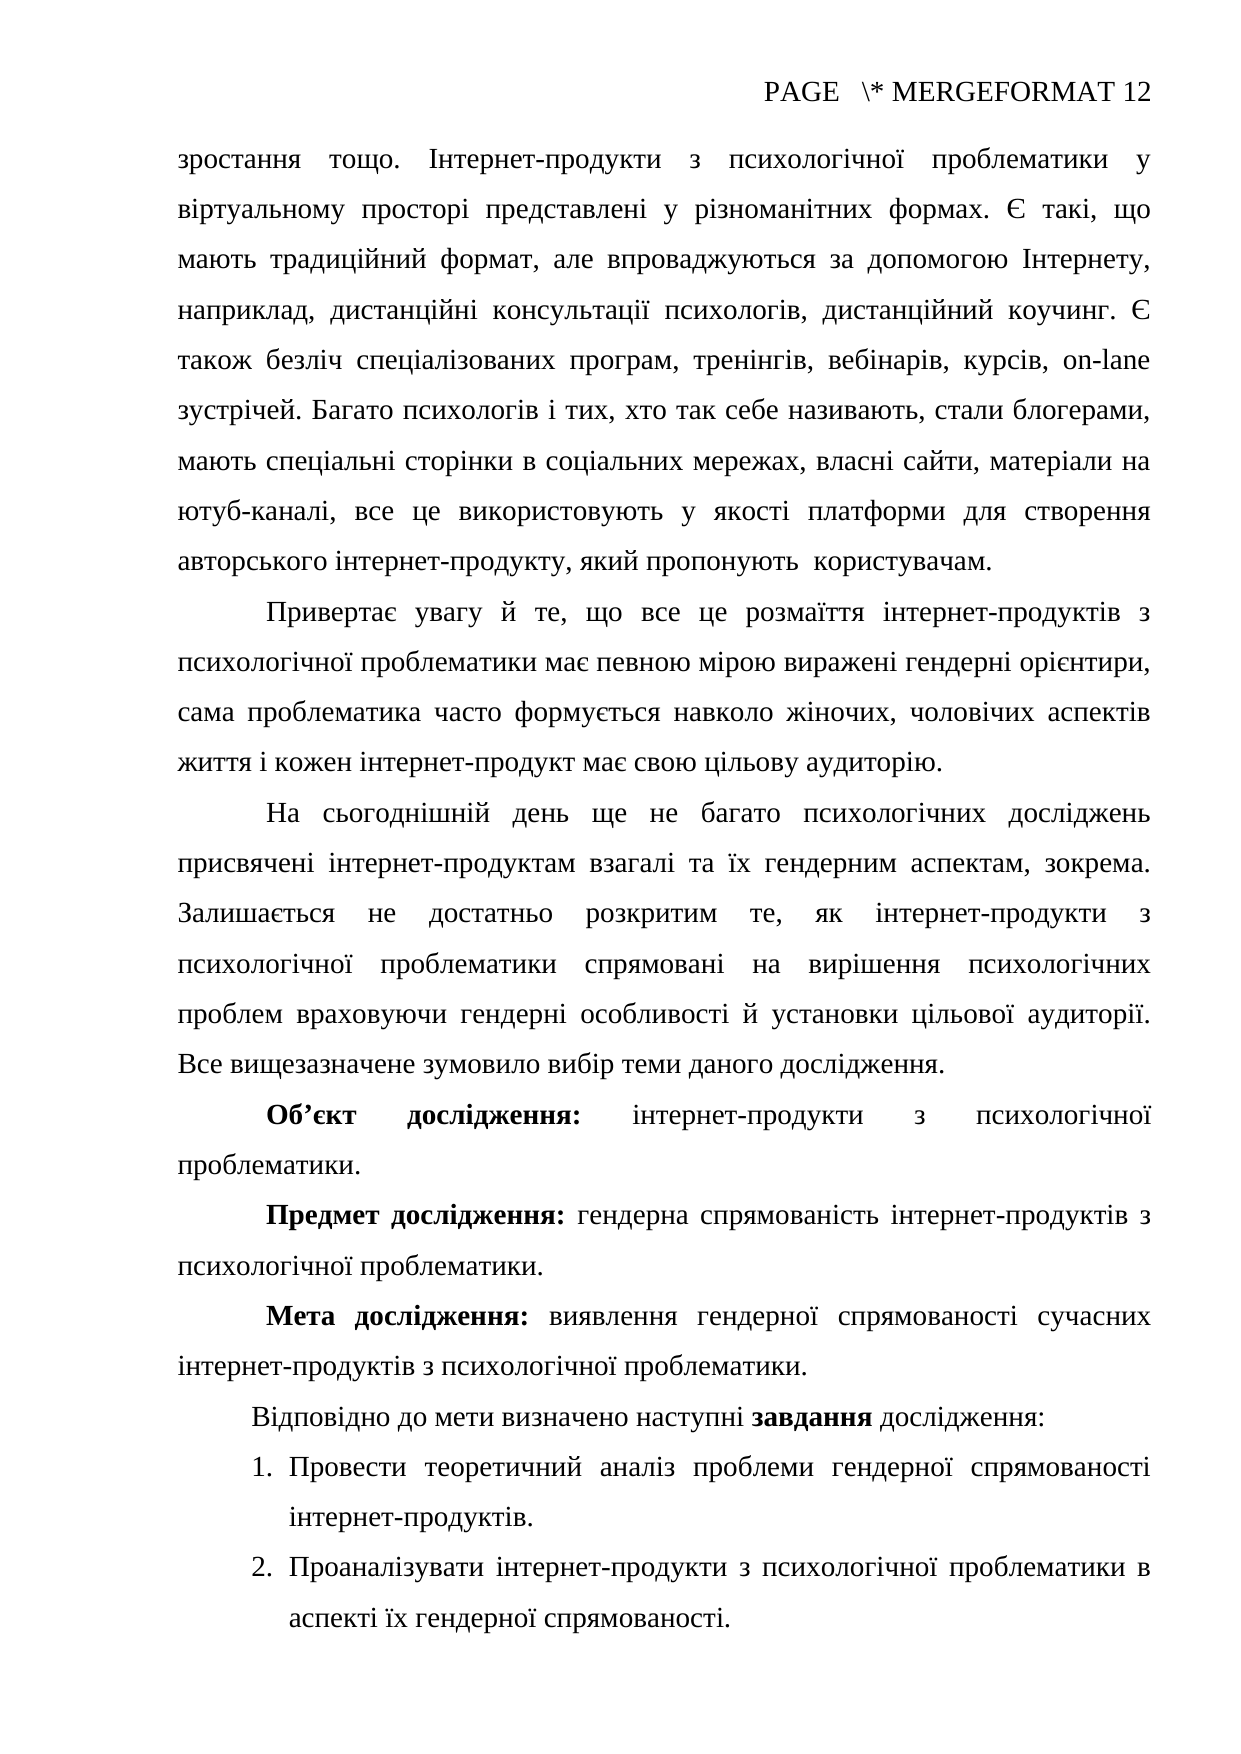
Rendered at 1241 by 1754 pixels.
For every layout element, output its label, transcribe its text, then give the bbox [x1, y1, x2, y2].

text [177, 141, 1152, 577]
list Проаналізувати інтернет-продукти з психологічної проблематики в аспекті їх гендерної спрямованості. [251, 1549, 1152, 1633]
text Привертає увагу й те, що все це розмаїття інтернет-продуктів з психологічної проблематики має певною мірою виражені гендерні орієнтири, сама проблематика часто формується навколо жіночих, чоловічих аспектів життя і кожен інтернет-продукт має свою цільову аудиторію. [177, 594, 1152, 778]
list Провести теоретичний аналіз проблеми гендерної спрямованості інтернет-продуктів. [251, 1449, 1152, 1533]
text Відповідно до мети визначено наступні завдання дослідження: [177, 1399, 1152, 1432]
text Мета дослідження: виявлення гендерної спрямованості сучасних інтернет-продуктів з психологічної проблематики. [177, 1298, 1152, 1382]
text На сьогоднішній день ще не багато психологічних досліджень присвячені інтернет-продуктам взагалі та їх гендерним аспектам, зокрема. Залишається не достатньо розкритим те, як інтернет-продукти з психологічної проблематики спрямовані на вирішення психологічних проблем враховуючи гендерні особливості й установки цільової аудиторії. Все вищезазначене зумовило вибір теми даного дослідження. [177, 795, 1152, 1080]
text Об’єкт дослідження: інтернет-продукти з психологічної проблематики. [177, 1097, 1152, 1181]
text Предмет дослідження: гендерна спрямованість інтернет-продуктів з психологічної проблематики. [177, 1197, 1152, 1281]
